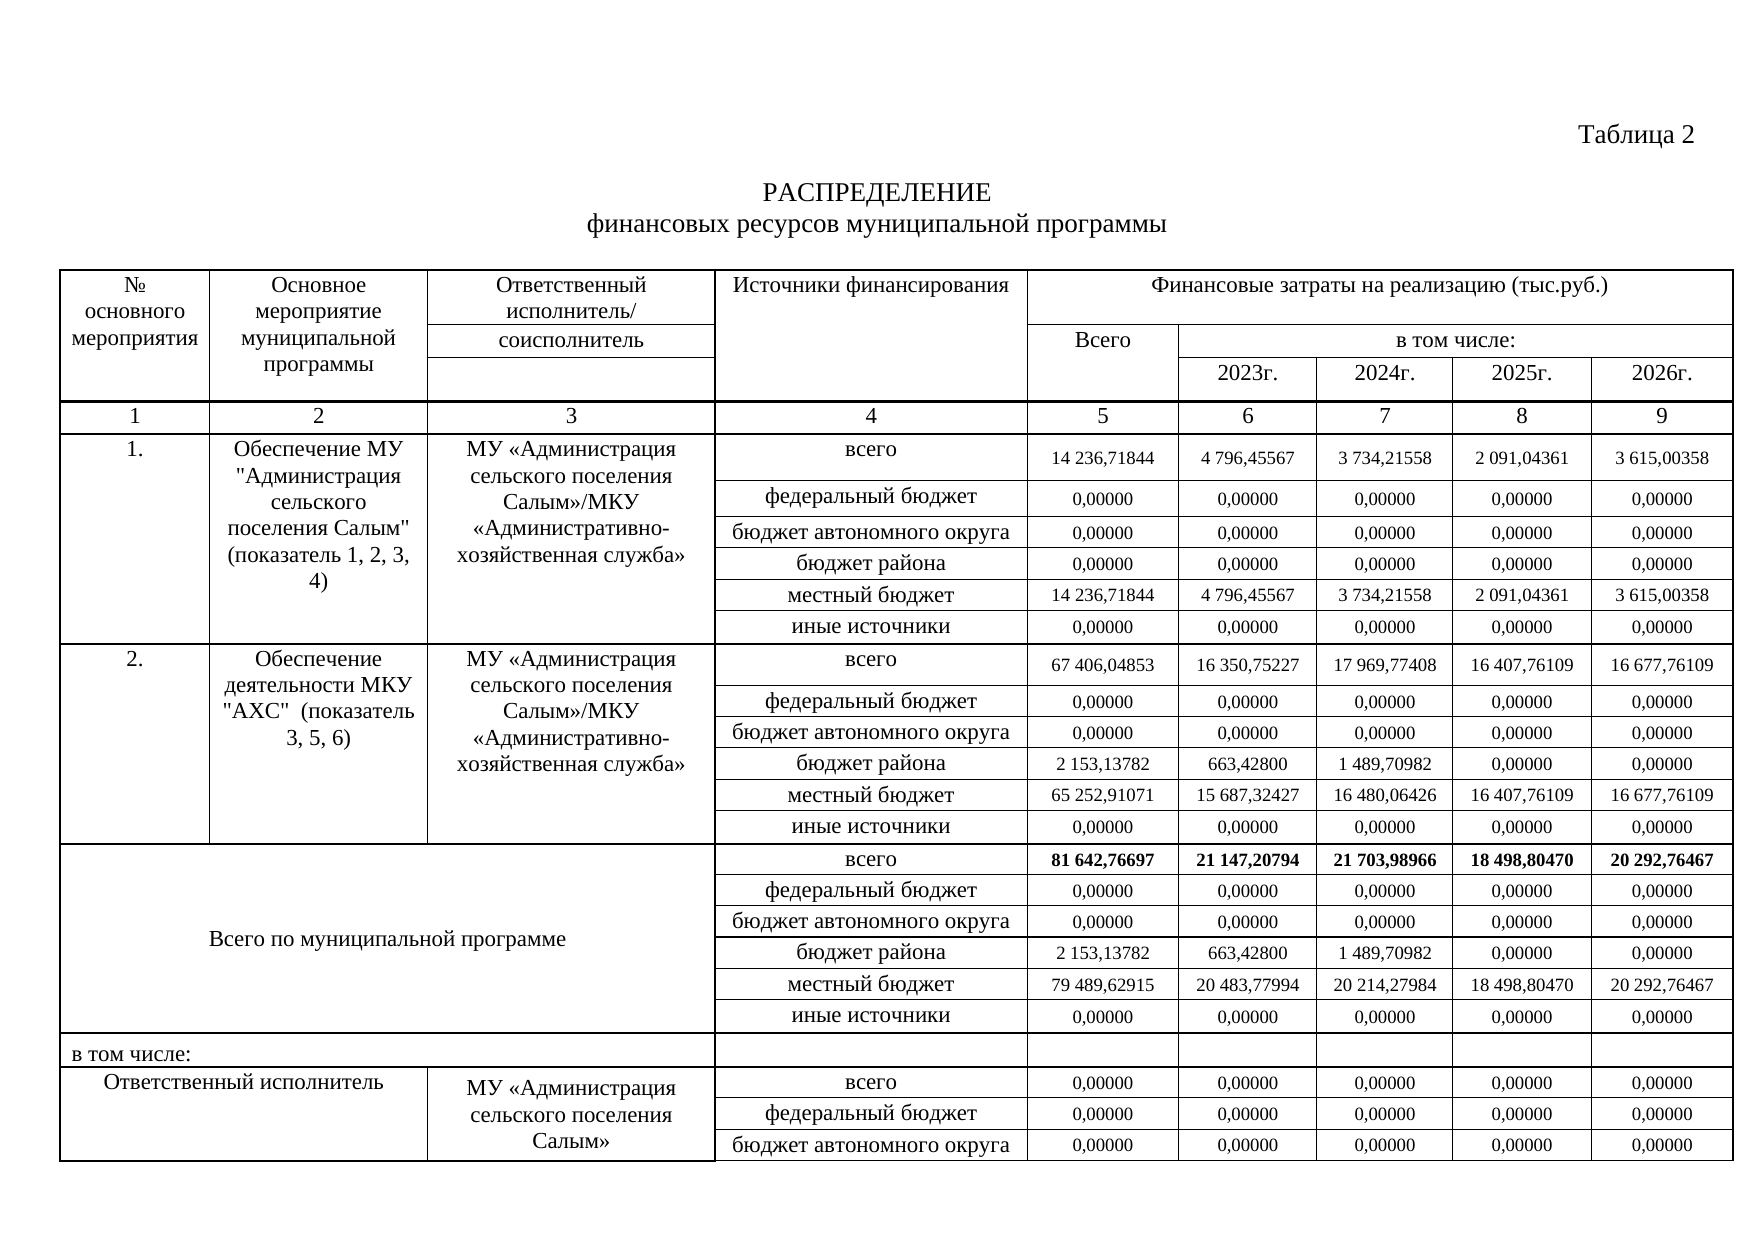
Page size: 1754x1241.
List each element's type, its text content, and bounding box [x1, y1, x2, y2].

table_cell 0,00000 [1592, 906, 1732, 936]
table_cell 0,00000 [1179, 517, 1316, 547]
table_cell 0,00000 [1453, 1000, 1591, 1032]
table_cell 1. [61, 435, 209, 643]
table_cell 0,00000 [1317, 717, 1452, 747]
table_cell 0,00000 [1592, 875, 1732, 905]
table_cell 0,00000 [1028, 717, 1178, 747]
table_cell 20 292,76467 [1592, 845, 1732, 874]
table_cell Обеспечение деятельности МКУ "АХС" (показатель 3, 5, 6) [210, 645, 427, 843]
table_cell 0,00000 [1453, 906, 1591, 936]
table_cell 0,00000 [1317, 875, 1452, 905]
table_cell 16 677,76109 [1592, 645, 1732, 685]
table_cell МУ «Администрация сельского поселения Салым» [428, 1068, 714, 1160]
table_cell 0,00000 [1028, 1098, 1178, 1128]
table_cell 3 734,21558 [1317, 435, 1452, 480]
table_cell федеральный бюджет [716, 1098, 1027, 1128]
table_cell 0,00000 [1592, 748, 1732, 778]
table_cell 0,00000 [1028, 686, 1178, 716]
table_cell 16 677,76109 [1592, 780, 1732, 810]
table_cell 0,00000 [1592, 717, 1732, 747]
table_cell 2 091,04361 [1453, 435, 1591, 480]
table_cell 0,00000 [1317, 686, 1452, 716]
table_cell [1317, 1034, 1452, 1066]
table_cell 7 [1317, 403, 1452, 433]
table_cell всего [716, 1068, 1027, 1097]
table_cell 0,00000 [1179, 717, 1316, 747]
table_cell 0,00000 [1028, 1130, 1178, 1160]
table_header Ответственный исполнитель/ [428, 271, 714, 324]
table_cell 2 [210, 403, 427, 433]
table_cell Ответственный исполнитель [61, 1068, 427, 1160]
table_cell бюджет автономного округа [716, 517, 1027, 547]
table_cell Всего [1028, 325, 1178, 400]
table_cell 17 969,77408 [1317, 645, 1452, 685]
table_cell 0,00000 [1453, 717, 1591, 747]
table_cell 0,00000 [1179, 548, 1316, 578]
table_cell 18 498,80470 [1453, 969, 1591, 999]
table_cell 0,00000 [1028, 1068, 1178, 1097]
table_cell 0,00000 [1453, 1068, 1591, 1097]
table_cell 1 489,70982 [1317, 748, 1452, 778]
table_cell всего [716, 645, 1027, 685]
table_cell в том числе: [1179, 325, 1732, 357]
table_cell 1 489,70982 [1317, 938, 1452, 968]
table_cell 0,00000 [1317, 906, 1452, 936]
table_cell 18 498,80470 [1453, 845, 1591, 874]
table_cell федеральный бюджет [716, 875, 1027, 905]
table_cell 4 796,45567 [1179, 580, 1316, 610]
table_cell 79 489,62915 [1028, 969, 1178, 999]
table_cell МУ «Администрация сельского поселения Салым»/МКУ «Административно-хозяйственная служба» [428, 435, 714, 643]
table_cell 3 615,00358 [1592, 435, 1732, 480]
table_cell 0,00000 [1317, 1068, 1452, 1097]
table_cell 0,00000 [1453, 811, 1591, 843]
table_cell 0,00000 [1453, 517, 1591, 547]
table_cell 0,00000 [1453, 1130, 1591, 1160]
table_cell бюджет автономного округа [716, 906, 1027, 936]
table_cell иные источники [716, 611, 1027, 643]
table_header Источники финансирования [716, 271, 1027, 400]
table_cell 0,00000 [1592, 686, 1732, 716]
table_cell 16 350,75227 [1179, 645, 1316, 685]
table_cell местный бюджет [716, 580, 1027, 610]
table_header Финансовые затраты на реализацию (тыс.руб.) [1028, 271, 1732, 324]
table_cell 0,00000 [1592, 938, 1732, 968]
table_cell 16 407,76109 [1453, 780, 1591, 810]
table_cell 0,00000 [1317, 1130, 1452, 1160]
table_cell 0,00000 [1028, 875, 1178, 905]
table_cell 0,00000 [1179, 611, 1316, 643]
table_cell 0,00000 [1028, 548, 1178, 578]
table_cell [1453, 1034, 1591, 1066]
table_cell 9 [1592, 403, 1732, 433]
table_header № основного мероприятия [61, 271, 209, 400]
table_cell 0,00000 [1179, 1000, 1316, 1032]
table_cell федеральный бюджет [716, 481, 1027, 516]
table_cell 0,00000 [1028, 811, 1178, 843]
table_cell [428, 358, 714, 400]
table_cell 2 091,04361 [1453, 580, 1591, 610]
table_cell 0,00000 [1317, 517, 1452, 547]
table_cell 0,00000 [1028, 611, 1178, 643]
table_cell местный бюджет [716, 969, 1027, 999]
table_cell 4 796,45567 [1179, 435, 1316, 480]
table_cell 0,00000 [1453, 875, 1591, 905]
table_cell 3 [428, 403, 714, 433]
table_cell [1179, 1034, 1316, 1066]
table_cell 2 153,13782 [1028, 748, 1178, 778]
table_cell [1028, 1034, 1178, 1066]
table_cell 0,00000 [1179, 875, 1316, 905]
table_cell 0,00000 [1592, 1068, 1732, 1097]
table_cell 0,00000 [1179, 811, 1316, 843]
table_cell бюджет автономного округа [716, 717, 1027, 747]
table_cell 2 153,13782 [1028, 938, 1178, 968]
table_cell 1 [61, 403, 209, 433]
table_cell 0,00000 [1028, 517, 1178, 547]
table_cell 3 734,21558 [1317, 580, 1452, 610]
table_cell 2025г. [1453, 358, 1591, 400]
table_cell бюджет района [716, 938, 1027, 968]
table_cell 0,00000 [1179, 1130, 1316, 1160]
table_cell 0,00000 [1592, 1098, 1732, 1128]
table_cell бюджет автономного округа [716, 1130, 1027, 1160]
table_cell 0,00000 [1453, 686, 1591, 716]
table_cell Обеспечение МУ "Администрация сельского поселения Салым" (показатель 1, 2, 3, 4) [210, 435, 427, 643]
table_header Основное мероприятие муниципальной программы [210, 271, 427, 400]
table_cell 67 406,04853 [1028, 645, 1178, 685]
table_cell 0,00000 [1179, 906, 1316, 936]
table_cell соисполнитель [428, 325, 714, 357]
table_cell 2023г. [1179, 358, 1316, 400]
table_cell 0,00000 [1317, 611, 1452, 643]
table_cell 0,00000 [1453, 1098, 1591, 1128]
table_cell 8 [1453, 403, 1591, 433]
table_cell 0,00000 [1453, 481, 1591, 516]
table_cell 0,00000 [1592, 1000, 1732, 1032]
table_cell 0,00000 [1592, 811, 1732, 843]
table_cell 4 [716, 403, 1027, 433]
table_cell 0,00000 [1453, 548, 1591, 578]
text РАСПРЕДЕЛЕНИЕ [59, 176, 1695, 207]
table_cell 0,00000 [1028, 906, 1178, 936]
table_cell 20 214,27984 [1317, 969, 1452, 999]
table_cell всего [716, 435, 1027, 480]
table_cell 663,42800 [1179, 748, 1316, 778]
table_cell в том числе: [61, 1034, 714, 1066]
text Таблица 2 [59, 118, 1695, 149]
table_cell 16 407,76109 [1453, 645, 1591, 685]
table_cell 14 236,71844 [1028, 580, 1178, 610]
table_cell 0,00000 [1179, 1068, 1316, 1097]
table_cell 0,00000 [1592, 548, 1732, 578]
text финансовых ресурсов муниципальной программы [59, 207, 1695, 238]
table_cell 2026г. [1592, 358, 1732, 400]
table_cell 0,00000 [1317, 1000, 1452, 1032]
table_cell 0,00000 [1028, 1000, 1178, 1032]
table_cell 0,00000 [1592, 517, 1732, 547]
table_cell [1592, 1034, 1732, 1066]
table_cell Всего по муниципальной программе [61, 845, 714, 1032]
table_cell 20 292,76467 [1592, 969, 1732, 999]
table_cell 15 687,32427 [1179, 780, 1316, 810]
table_cell 0,00000 [1453, 938, 1591, 968]
table_cell 65 252,91071 [1028, 780, 1178, 810]
table_cell бюджет района [716, 748, 1027, 778]
table_cell 21 703,98966 [1317, 845, 1452, 874]
table_cell 81 642,76697 [1028, 845, 1178, 874]
table_cell иные источники [716, 811, 1027, 843]
table_cell 0,00000 [1028, 481, 1178, 516]
table_cell 2. [61, 645, 209, 843]
table_cell всего [716, 845, 1027, 874]
table_cell бюджет района [716, 548, 1027, 578]
table_cell 0,00000 [1179, 686, 1316, 716]
table_cell 21 147,20794 [1179, 845, 1316, 874]
table_cell 0,00000 [1317, 1098, 1452, 1128]
table_cell 0,00000 [1453, 611, 1591, 643]
table_cell 6 [1179, 403, 1316, 433]
table_cell 0,00000 [1592, 611, 1732, 643]
table_cell 0,00000 [1179, 1098, 1316, 1128]
table_cell 5 [1028, 403, 1178, 433]
table_cell 14 236,71844 [1028, 435, 1178, 480]
table_cell 0,00000 [1179, 481, 1316, 516]
table_cell 0,00000 [1592, 1130, 1732, 1160]
table_cell [716, 1034, 1027, 1066]
table_cell федеральный бюджет [716, 686, 1027, 716]
table_cell 20 483,77994 [1179, 969, 1316, 999]
table_cell 0,00000 [1317, 811, 1452, 843]
table_cell 0,00000 [1317, 548, 1452, 578]
table_cell 2024г. [1317, 358, 1452, 400]
table_cell 663,42800 [1179, 938, 1316, 968]
table_cell местный бюджет [716, 780, 1027, 810]
table_cell 3 615,00358 [1592, 580, 1732, 610]
table_cell 0,00000 [1317, 481, 1452, 516]
table_cell 0,00000 [1592, 481, 1732, 516]
table_cell 0,00000 [1453, 748, 1591, 778]
table_cell МУ «Администрация сельского поселения Салым»/МКУ «Административно-хозяйственная служба» [428, 645, 714, 843]
table_cell 16 480,06426 [1317, 780, 1452, 810]
table_cell иные источники [716, 1000, 1027, 1032]
